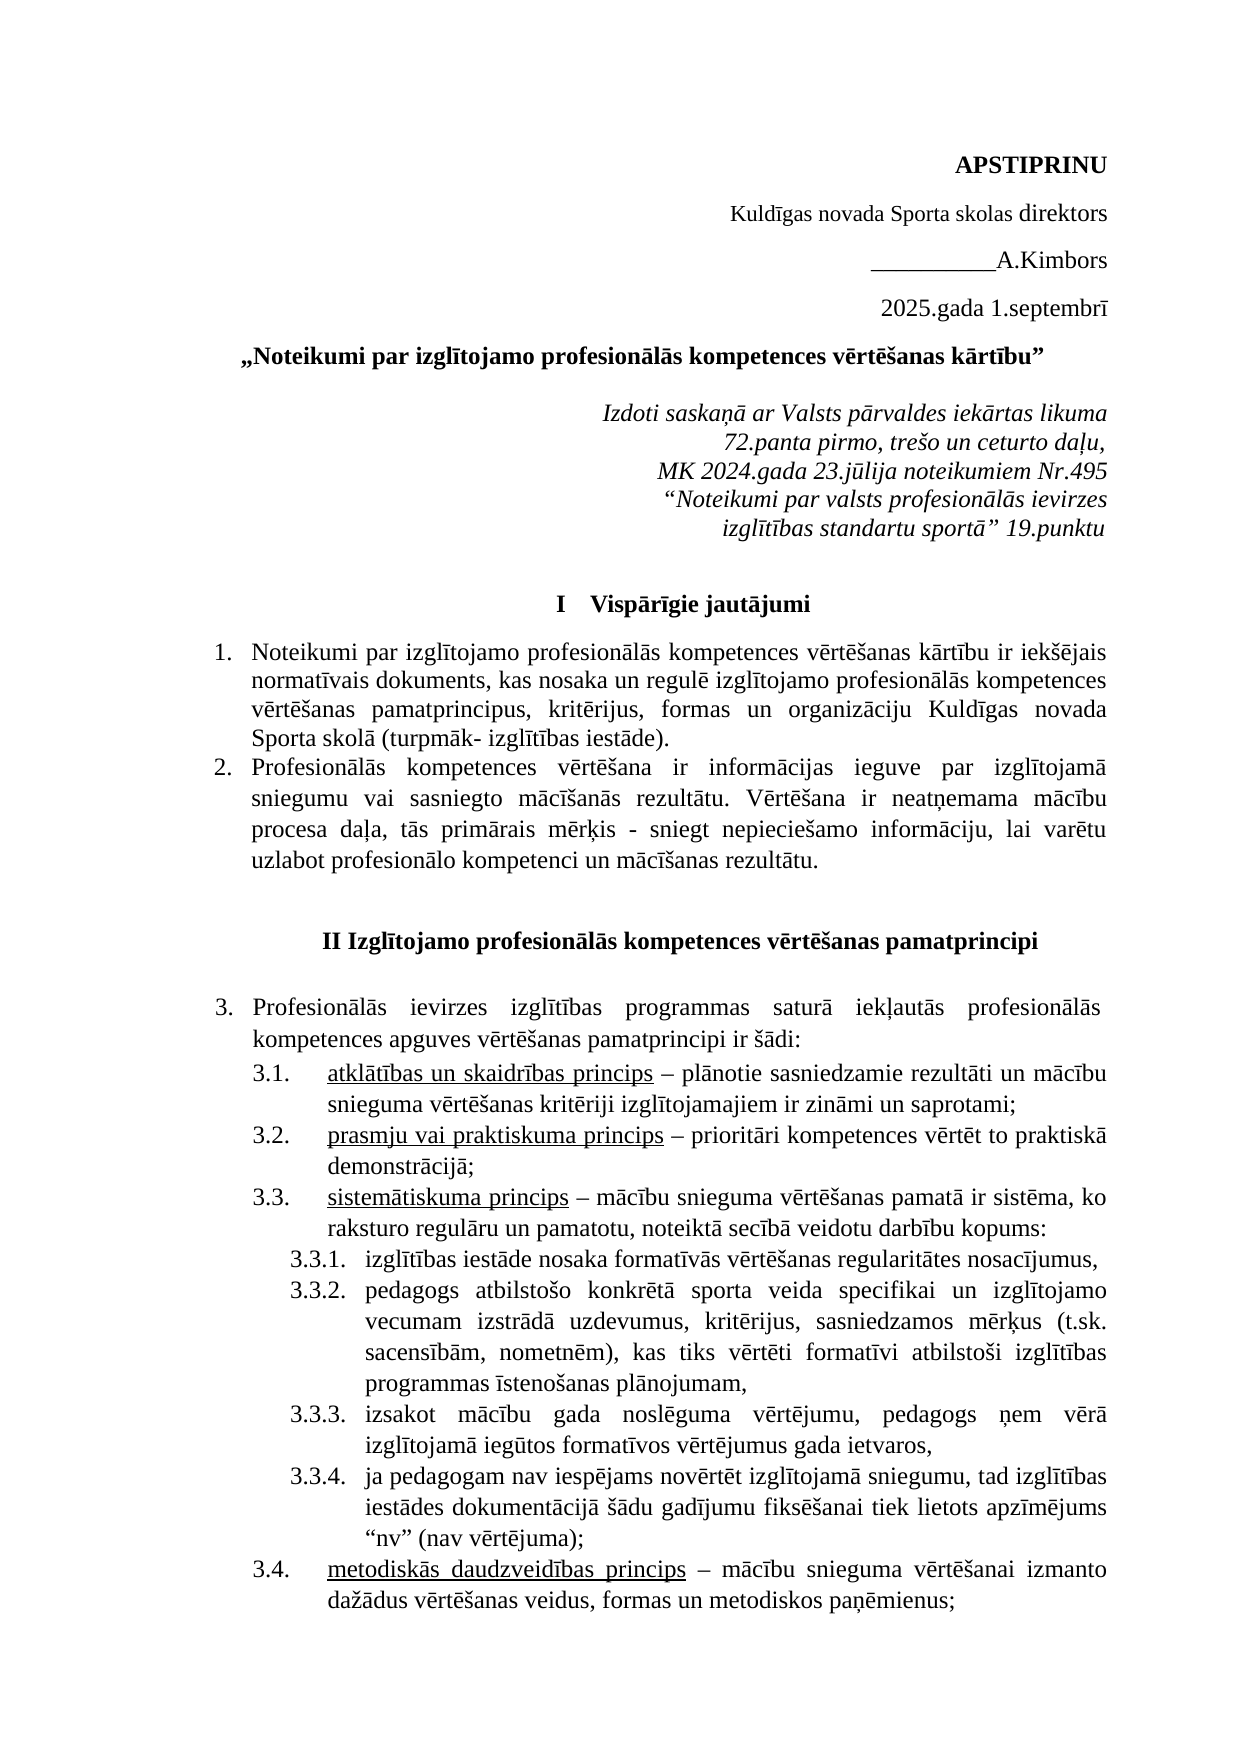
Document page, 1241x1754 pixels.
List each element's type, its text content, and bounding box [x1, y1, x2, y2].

text __________A.Kimbors [627, 245, 1107, 274]
text izglītības standartu sportā” 19.punktu [177, 513, 1107, 542]
text APSTIPRINU [177, 150, 1107, 179]
list izglītības iestāde nosaka formatīvās vērtēšanas regularitātes nosacījumus, [290, 1244, 1107, 1273]
text Kuldīgas novada Sporta skolas direktors [620, 198, 1107, 226]
list Noteikumi par izglītojamo profesionālās kompetences vērtēšanas kārtību ir iekšējais normatīvais dokuments, kas nosaka un regulē izglītojamo profesionālās kompetences vērtēšanas pamatprincipus, kritērijus, formas un organizāciju Kuldīgas novada Sporta skolā (turpmāk- izglītības iestāde). [213, 637, 1107, 752]
list pedagogs atbilstošo konkrētā sporta veida specifikai un izglītojamo vecumam izstrādā uzdevumus, kritērijus, sasniedzamos mērķus (t.sk. sacensībām, nometnēm), kas tiks vērtēti formatīvi atbilstoši izglītības programmas īstenošanas plānojumam, [290, 1275, 1107, 1397]
list sistemātiskuma princips – mācību snieguma vērtēšanas pamatā ir sistēma, ko raksturo regulāru un pamatotu, noteiktā secībā veidotu darbību kopums: [252, 1182, 1107, 1242]
list atklātības un skaidrības princips – plānotie sasniedzamie rezultāti un mācību snieguma vērtēšanas kritēriji izglītojamajiem ir zināmi un saprotami; [252, 1058, 1107, 1117]
text „Noteikumi par izglītojamo profesionālās kompetences vērtēšanas kārtību” [177, 341, 1107, 369]
list izsakot mācību gada noslēguma vērtējumu, pedagogs ņem vērā izglītojamā iegūtos formatīvos vērtējumus gada ietvaros, [290, 1399, 1107, 1459]
list II Izglītojamo profesionālās kompetences vērtēšanas pamatprincipi [259, 926, 1101, 955]
text 72.panta pirmo, trešo un ceturto daļu, [177, 427, 1107, 456]
list ja pedagogam nav iespējams novērtēt izglītojamā sniegumu, tad izglītības iestādes dokumentācijā šādu gadījumu fiksēšanai tiek lietots apzīmējums “nv” (nav vērtējuma); [290, 1461, 1107, 1552]
list metodiskās daudzveidības princips – mācību snieguma vērtēšanai izmanto dažādus vērtēšanas veidus, formas un metodiskos paņēmienus; [252, 1554, 1107, 1614]
list Profesionālās ievirzes izglītības programmas saturā iekļautās profesionālās kompetences apguves vērtēšanas pamatprincipi ir šādi: [215, 992, 1101, 1053]
text “Noteikumi par valsts profesionālās ievirzes [177, 484, 1107, 513]
text Izdoti saskaņā ar Valsts pārvaldes iekārtas likuma [552, 398, 1107, 427]
list I Vispārīgie jautājumi [259, 589, 1107, 618]
text 2025.gada 1.septembrī [177, 293, 1107, 322]
text MK 2024.gada 23.jūlija noteikumiem Nr.495 [177, 456, 1107, 484]
list Profesionālās kompetences vērtēšana ir informācijas ieguve par izglītojamā sniegumu vai sasniegto mācīšanās rezultātu. Vērtēšana ir neatņemama mācību procesa daļa, tās primārais mērķis - sniegt nepieciešamo informāciju, lai varētu uzlabot profesionālo kompetenci un mācīšanas rezultātu. [213, 752, 1107, 873]
list prasmju vai praktiskuma princips – prioritāri kompetences vērtēt to praktiskā demonstrācijā; [252, 1120, 1107, 1179]
